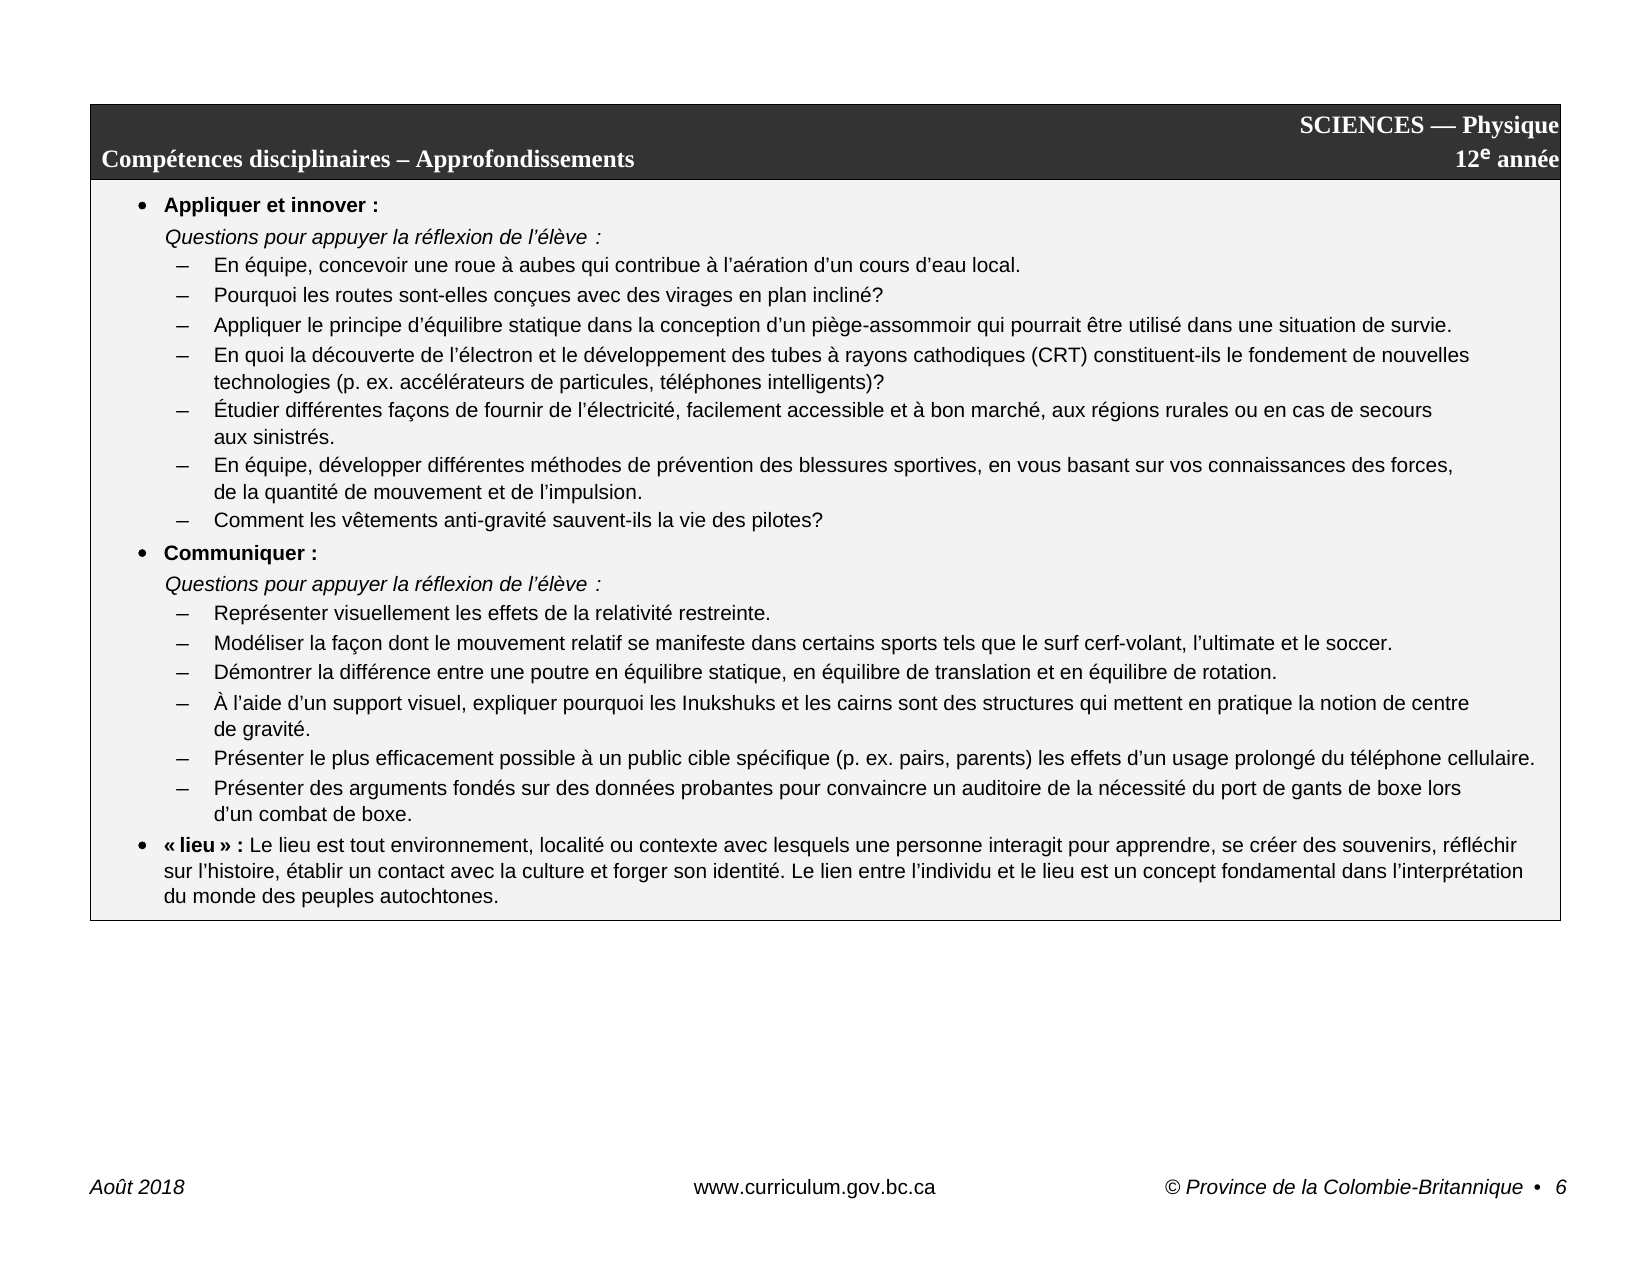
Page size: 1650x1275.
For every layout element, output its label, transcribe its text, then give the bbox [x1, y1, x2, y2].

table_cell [91, 180, 1560, 920]
table_header SCIENCES — Physique Compétences disciplinaires – Approfondissements 12e année [91, 105, 1560, 179]
